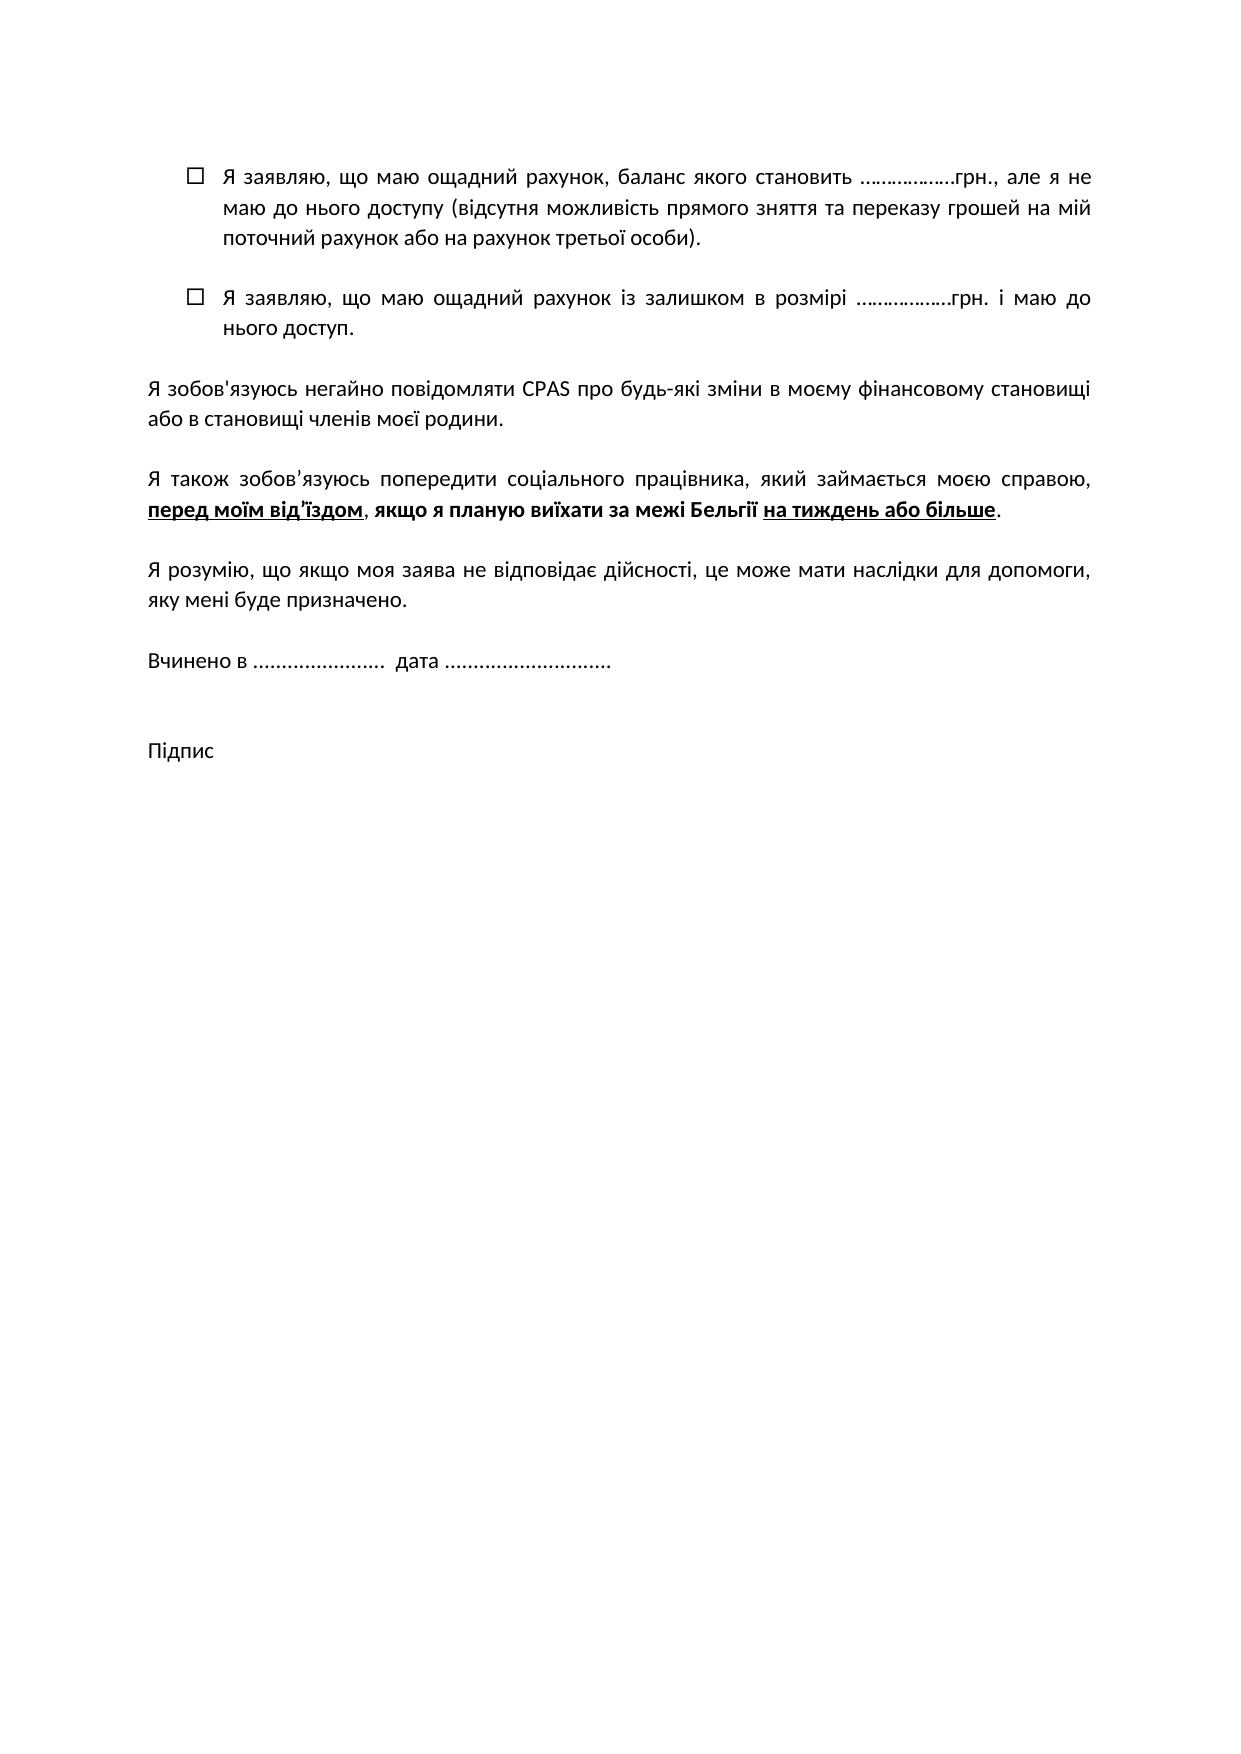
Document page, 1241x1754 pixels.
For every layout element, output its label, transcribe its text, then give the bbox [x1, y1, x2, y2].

list Я заявляю, що маю ощадний рахунок, баланс якого становить ………………грн., але я не маю до нього доступу (відсутня можливість прямого зняття та переказу грошей на мій поточний рахунок або на рахунок третьої особи). [185, 162, 1093, 251]
text Я розумію, що якщо моя заява не відповідає дійсності, це може мати наслідки для допомоги, яку мені буде призначено. [148, 555, 1093, 613]
text Я також зобов’язуюсь попередити соціального працівника, який займається моєю справою, перед моїм від’їздом, якщо я планую виїхати за межі Бельгії на тиждень або більше. [148, 464, 1093, 523]
text Вчинено в ....................... дата ............................. [148, 646, 1093, 674]
list Я заявляю, що маю ощадний рахунок із залишком в розмірі ………………грн. і маю до нього доступ. [185, 283, 1093, 342]
text Я зобов'язуюсь негайно повідомляти CPAS про будь-які зміни в моєму фінансовому становищі або в становищі членів моєї родини. [148, 374, 1093, 432]
text Підпис [148, 736, 1093, 764]
